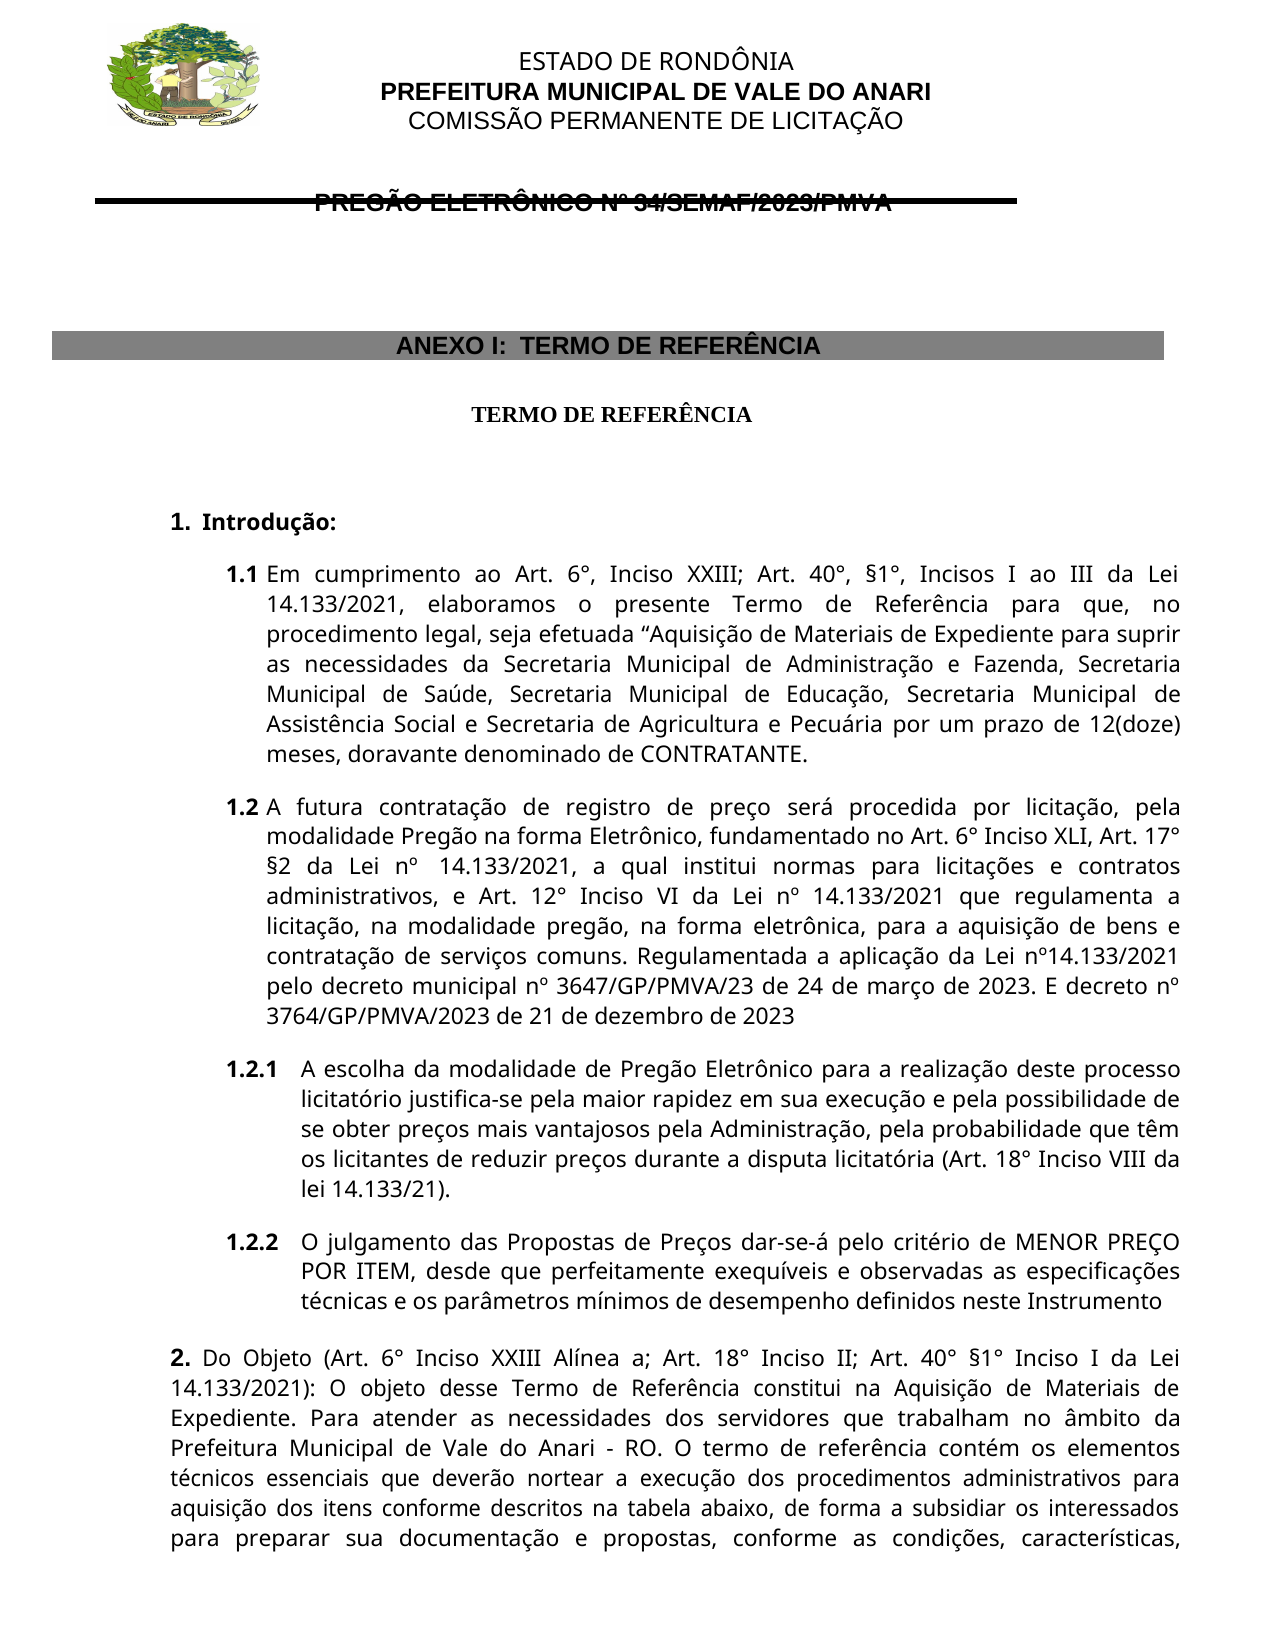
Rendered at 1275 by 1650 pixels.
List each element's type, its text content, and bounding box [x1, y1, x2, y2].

list Introdução: [170, 506, 1181, 536]
picture [106, 23, 260, 126]
list A escolha da modalidade de Pregão Eletrônico para a realização deste processo licitatório justifica-se pela maior rapidez em sua execução e pela possibilidade de se obter preços mais vantajosos pela Administração, pela probabilidade que têm os licitantes de reduzir preços durante a disputa licitatória (Art. 18° Inciso VIII da lei 14.133/21). [226, 1054, 1181, 1204]
text TERMO DE REFERÊNCIA [52, 401, 1171, 427]
text PREGÃO ELETRÔNICO Nº 34/SEMAF/2023/PMVA [314, 188, 1164, 217]
list Em cumprimento ao Art. 6°, Inciso XXIII; Art. 40°, §1°, Incisos I ao III da Lei 14.133/2021, elaboramos o presente Termo de Referência para que, no procedimento legal, seja efetuada “Aquisição de Materiais de Expediente para suprir as necessidades da Secretaria Municipal de Administração e Fazenda, Secretaria Municipal de Saúde, Secretaria Municipal de Educação, Secretaria Municipal de Assistência Social e Secretaria de Agricultura e Pecuária por um prazo de 12(doze) meses, doravante denominado de CONTRATANTE. [226, 559, 1181, 769]
subtitle ANEXO I: TERMO DE REFERÊNCIA [52, 331, 1164, 360]
list O julgamento das Propostas de Preços dar-se-á pelo critério de MENOR PREÇO POR ITEM, desde que perfeitamente exequíveis e observadas as especificações técnicas e os parâmetros mínimos de desempenho definidos neste Instrumento [226, 1226, 1181, 1316]
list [170, 1343, 1181, 1553]
list A futura contratação de registro de preço será procedida por licitação, pela modalidade Pregão na forma Eletrônico, fundamentado no Art. 6° Inciso XLI, Art. 17° §2 da Lei nº 14.133/2021, a qual institui normas para licitações e contratos administrativos, e Art. 12° Inciso VI da Lei nº 14.133/2021 que regulamenta a licitação, na modalidade pregão, na forma eletrônica, para a aquisição de bens e contratação de serviços comuns. Regulamentada a aplicação da Lei nº14.133/2021 pelo decreto municipal nº 3647/GP/PMVA/23 de 24 de março de 2023. E decreto nº 3764/GP/PMVA/2023 de 21 de dezembro de 2023 [226, 791, 1181, 1031]
